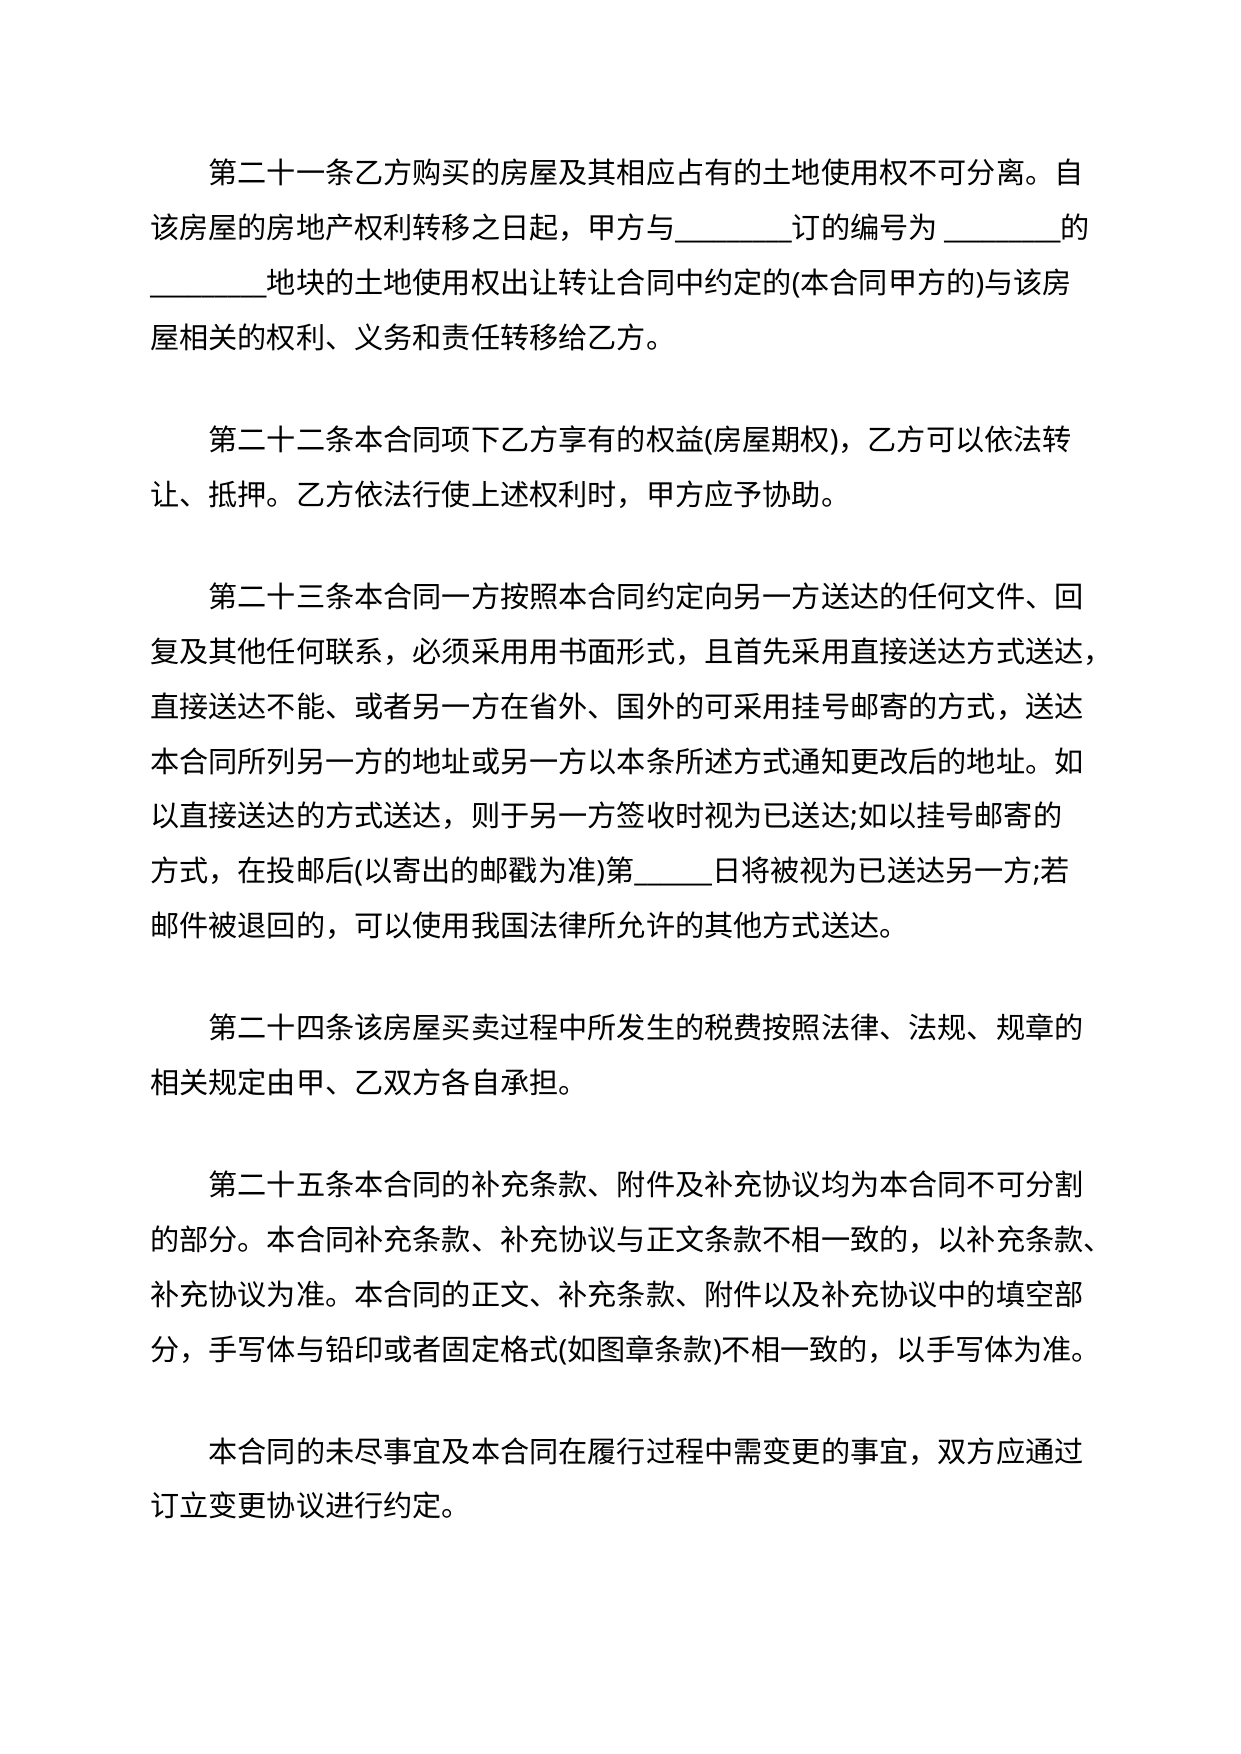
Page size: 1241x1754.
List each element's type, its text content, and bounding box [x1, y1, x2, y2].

text 第二十五条本合同的补充条款、附件及补充协议均为本合同不可分割的部分。本合同补充条款、补充协议与正文条款不相一致的，以补充条款、补充协议为准。本合同的正文、补充条款、附件以及补充协议中的填空部分，手写体与铅印或者固定格式(如图章条款)不相一致的，以手写体为准。 [150, 1161, 1090, 1368]
text 第二十一条乙方购买的房屋及其相应占有的土地使用权不可分离。自该房屋的房地产权利转移之日起，甲方与_________订的编号为 _________的_________地块的土地使用权出让转让合同中约定的(本合同甲方的)与该房屋相关的权利、义务和责任转移给乙方。 [150, 150, 1090, 357]
text 本合同的未尽事宜及本合同在履行过程中需变更的事宜，双方应通过订立变更协议进行约定。 [150, 1428, 1090, 1525]
text 第二十四条该房屋买卖过程中所发生的税费按照法律、法规、规章的相关规定由甲、乙双方各自承担。 [150, 1005, 1090, 1102]
text 第二十三条本合同一方按照本合同约定向另一方送达的任何文件、回复及其他任何联系，必须采用用书面形式，且首先采用直接送达方式送达，直接送达不能、或者另一方在省外、国外的可采用挂号邮寄的方式，送达本合同所列另一方的地址或另一方以本条所述方式通知更改后的地址。如以直接送达的方式送达，则于另一方签收时视为已送达;如以挂号邮寄的方式，在投邮后(以寄出的邮戳为准)第______日将被视为已送达另一方;若邮件被退回的，可以使用我国法律所允许的其他方式送达。 [150, 573, 1090, 945]
text 第二十二条本合同项下乙方享有的权益(房屋期权)，乙方可以依法转让、抵押。乙方依法行使上述权利时，甲方应予协助。 [150, 417, 1090, 514]
